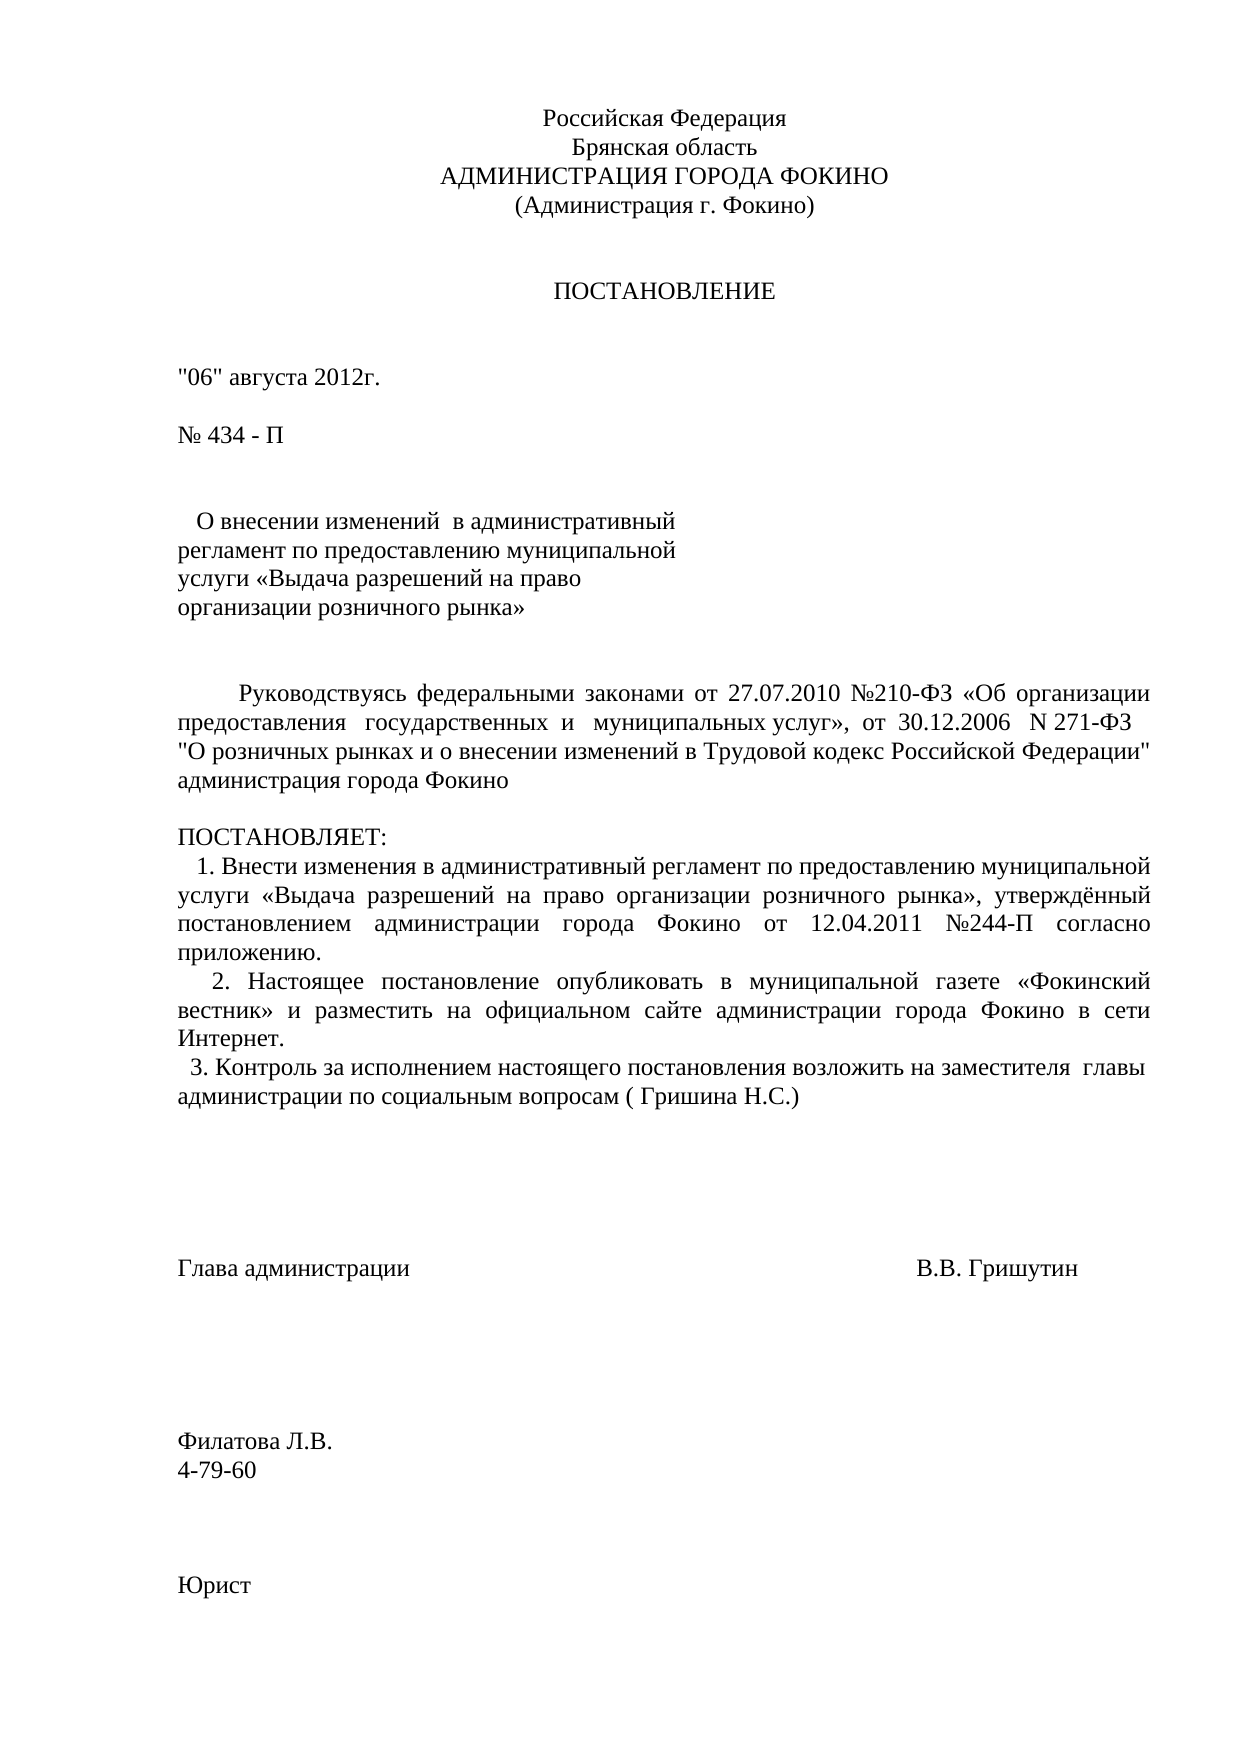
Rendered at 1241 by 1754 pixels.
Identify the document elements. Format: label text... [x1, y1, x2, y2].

text "О розничных рынках и о внесении изменений в Трудовой кодекс Российской Федерации" администрация города Фокино [177, 736, 1152, 793]
text регламент по предоставлению муниципальной [177, 535, 1152, 563]
text 1. Внести изменения в административный регламент по предоставлению муниципальной услуги «Выдача разрешений на право организации розничного рынка», утверждённый постановлением администрации города Фокино от 12.04.2011 №244-П согласно приложению. [177, 851, 1152, 966]
text Руководствуясь федеральными законами от 27.07.2010 №210-ФЗ «Об организации предоставления государственных и муниципальных услуг», от 30.12.2006 N 271-ФЗ [177, 678, 1152, 736]
text ПОСТАНОВЛЕНИЕ [177, 276, 1152, 305]
text 4-79-60 [177, 1455, 1152, 1483]
text организации розничного рынка» [177, 592, 1152, 621]
text Юрист [177, 1570, 1152, 1598]
text ПОСТАНОВЛЯЕТ: [177, 822, 1152, 851]
text 2. Настоящее постановление опубликовать в муниципальной газете «Фокинский вестник» и разместить на официальном сайте администрации города Фокино в сети Интернет. [177, 966, 1152, 1052]
text Брянская область [177, 132, 1152, 161]
text Глава администрации В.В. Гришутин [177, 1253, 1152, 1282]
text "06" августа 2012г. [177, 362, 1152, 391]
text Российская Федерация [177, 103, 1152, 132]
text О внесении изменений в административный [177, 506, 1152, 535]
text АДМИНИСТРАЦИЯ ГОРОДА ФОКИНО [177, 161, 1152, 190]
text № 434 - П [177, 420, 1152, 448]
text Филатова Л.В. [177, 1426, 1152, 1455]
text (Администрация г. Фокино) [177, 190, 1152, 218]
text 3. Контроль за исполнением настоящего постановления возложить на заместителя главы [177, 1052, 1152, 1081]
text администрации по социальным вопросам ( Гришина Н.С.) [177, 1081, 1152, 1110]
text услуги «Выдача разрешений на право [177, 563, 1152, 592]
